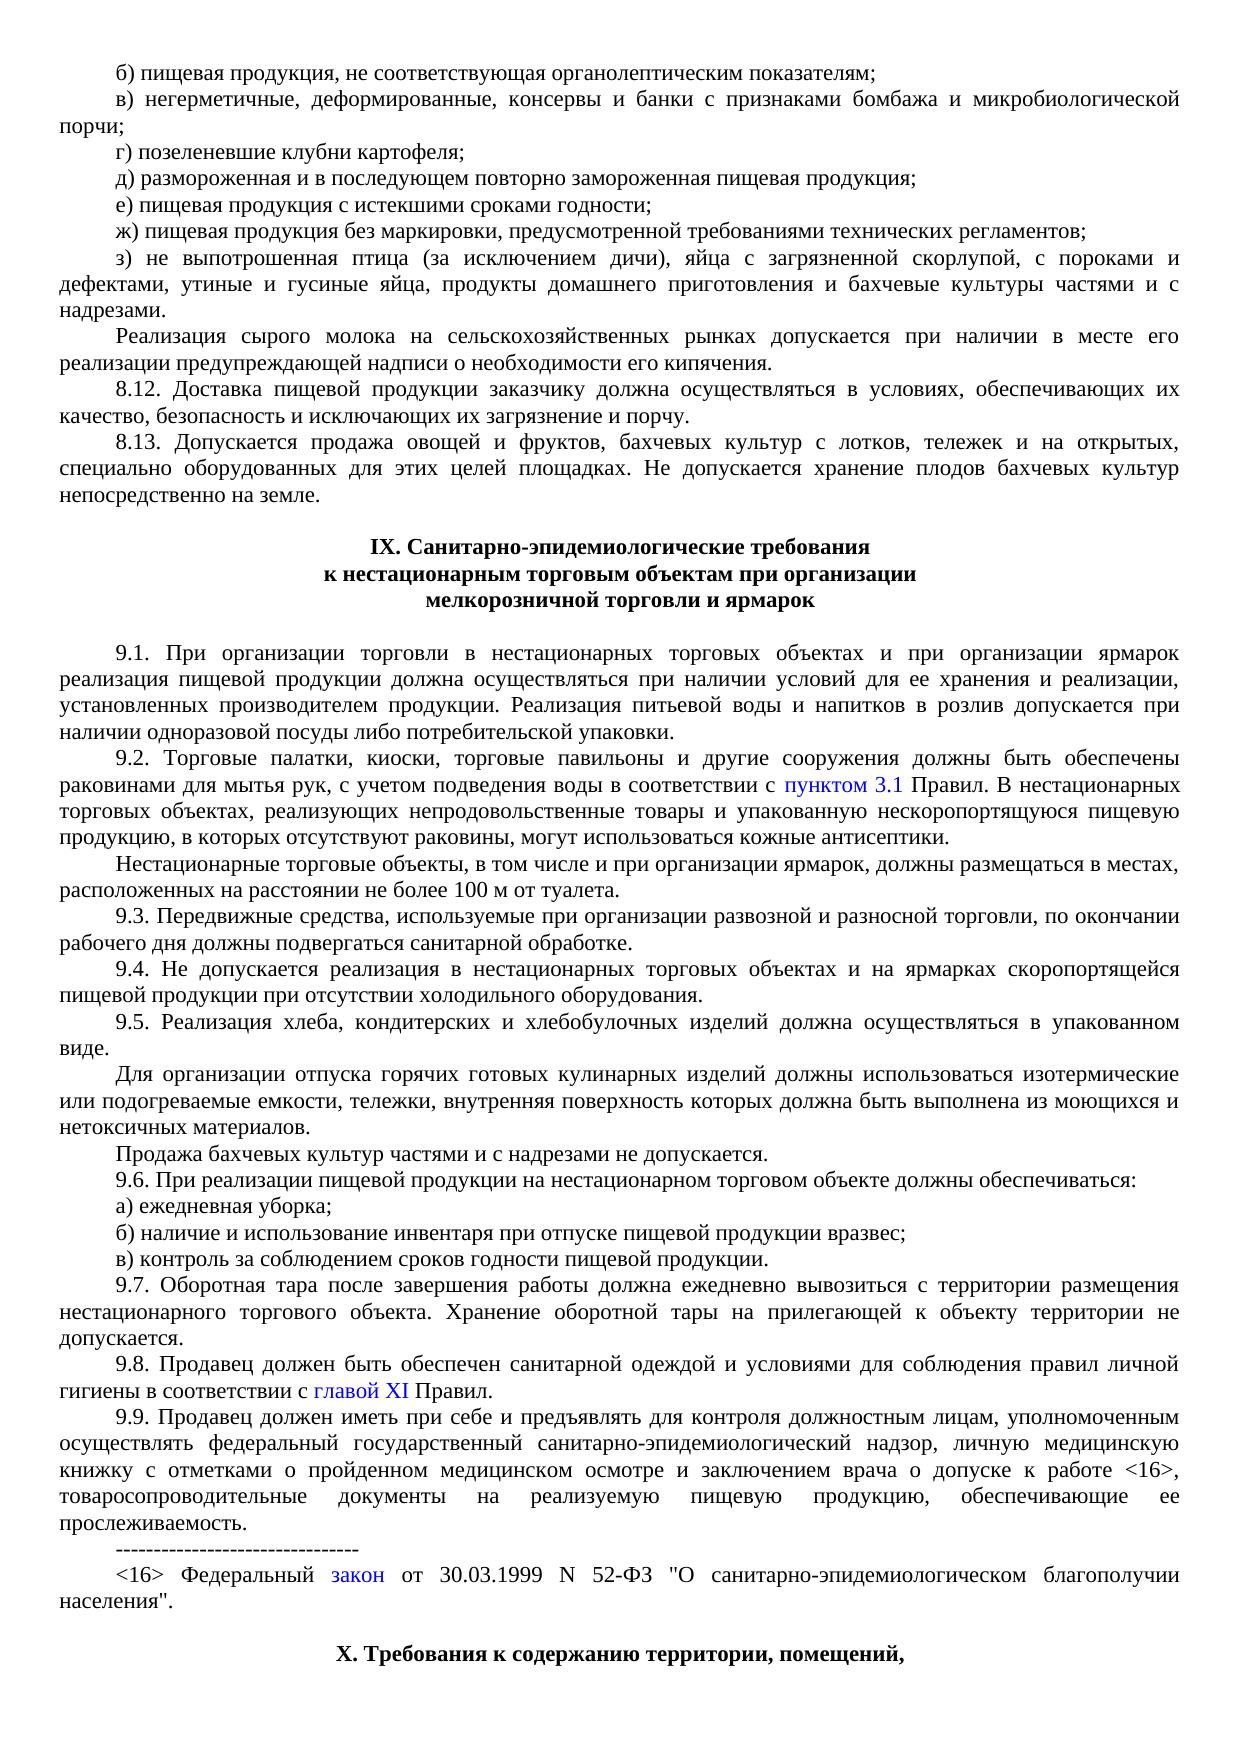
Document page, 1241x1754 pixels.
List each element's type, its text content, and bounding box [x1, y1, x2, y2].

text 9.3. Передвижные средства, используемые при организации развозной и разносной торговли, по окончании рабочего дня должны подвергаться санитарной обработке. [59, 902, 1181, 955]
text Реализация сырого молока на сельскохозяйственных рынках допускается при наличии в месте его реализации предупреждающей надписи о необходимости его кипячения. [59, 323, 1181, 375]
text з) не выпотрошенная птица (за исключением дичи), яйца с загрязненной скорлупой, с пороками и дефектами, утиные и гусиные яйца, продукты домашнего приготовления и бахчевые культуры частями и с надрезами. [59, 243, 1181, 323]
title IX. Санитарно-эпидемиологические требования [59, 533, 1181, 560]
text в) негерметичные, деформированные, консервы и банки с признаками бомбажа и микробиологической порчи; [59, 85, 1181, 138]
text 9.5. Реализация хлеба, кондитерских и хлебобулочных изделий должна осуществляться в упакованном виде. [59, 1008, 1181, 1061]
text 9.8. Продавец должен быть обеспечен санитарной одеждой и условиями для соблюдения правил личной гигиены в соответствии с главой XI Правил. [59, 1350, 1181, 1403]
text 8.12. Доставка пищевой продукции заказчику должна осуществляться в условиях, обеспечивающих их качество, безопасность и исключающих их загрязнение и порчу. [59, 375, 1181, 428]
text <16> Федеральный закон от 30.03.1999 N 52-ФЗ "О санитарно-эпидемиологическом благополучии населения". [59, 1561, 1181, 1614]
text 8.13. Допускается продажа овощей и фруктов, бахчевых культур с лотков, тележек и на открытых, специально оборудованных для этих целей площадках. Не допускается хранение плодов бахчевых культур непосредственно на земле. [59, 428, 1181, 507]
text Продажа бахчевых культур частями и с надрезами не допускается. [59, 1139, 1181, 1166]
text 9.4. Не допускается реализация в нестационарных торговых объектах и на ярмарках скоропортящейся пищевой продукции при отсутствии холодильного оборудования. [59, 955, 1181, 1008]
text д) размороженная и в последующем повторно замороженная пищевая продукция; [59, 164, 1181, 191]
text в) контроль за соблюдением сроков годности пищевой продукции. [59, 1245, 1181, 1271]
text Нестационарные торговые объекты, в том числе и при организации ярмарок, должны размещаться в местах, расположенных на расстоянии не более 100 м от туалета. [59, 850, 1181, 902]
text а) ежедневная уборка; [59, 1192, 1181, 1219]
text е) пищевая продукция с истекшими сроками годности; [59, 191, 1181, 217]
text Для организации отпуска горячих готовых кулинарных изделий должны использоваться изотермические или подогреваемые емкости, тележки, внутренняя поверхность которых должна быть выполнена из моющихся и нетоксичных материалов. [59, 1061, 1181, 1139]
title мелкорозничной торговли и ярмарок [59, 586, 1181, 612]
title X. Требования к содержанию территории, помещений, [59, 1640, 1181, 1667]
text 9.7. Оборотная тара после завершения работы должна ежедневно вывозиться с территории размещения нестационарного торгового объекта. Хранение оборотной тары на прилегающей к объекту территории не допускается. [59, 1271, 1181, 1350]
title к нестационарным торговым объектам при организации [59, 560, 1181, 586]
text г) позеленевшие клубни картофеля; [59, 138, 1181, 164]
text б) наличие и использование инвентаря при отпуске пищевой продукции вразвес; [59, 1219, 1181, 1245]
text б) пищевая продукция, не соответствующая органолептическим показателям; [59, 59, 1181, 85]
text ж) пищевая продукция без маркировки, предусмотренной требованиями технических регламентов; [59, 217, 1181, 243]
text -------------------------------- [59, 1535, 1181, 1561]
text 9.1. При организации торговли в нестационарных торговых объектах и при организации ярмарок реализация пищевой продукции должна осуществляться при наличии условий для ее хранения и реализации, установленных производителем продукции. Реализация питьевой воды и напитков в розлив допускается при наличии одноразовой посуды либо потребительской упаковки. [59, 639, 1181, 744]
text 9.6. При реализации пищевой продукции на нестационарном торговом объекте должны обеспечиваться: [59, 1166, 1181, 1192]
text 9.9. Продавец должен иметь при себе и предъявлять для контроля должностным лицам, уполномоченным осуществлять федеральный государственный санитарно-эпидемиологический надзор, личную медицинскую книжку с отметками о пройденном медицинском осмотре и заключением врача о допуске к работе <16>, товаросопроводительные документы на реализуемую пищевую продукцию, обеспечивающие ее прослеживаемость. [59, 1403, 1181, 1535]
text 9.2. Торговые палатки, киоски, торговые павильоны и другие сооружения должны быть обеспечены раковинами для мытья рук, с учетом подведения воды в соответствии с пунктом 3.1 Правил. В нестационарных торговых объектах, реализующих непродовольственные товары и упакованную нескоропортящуюся пищевую продукцию, в которых отсутствуют раковины, могут использоваться кожные антисептики. [59, 744, 1181, 850]
